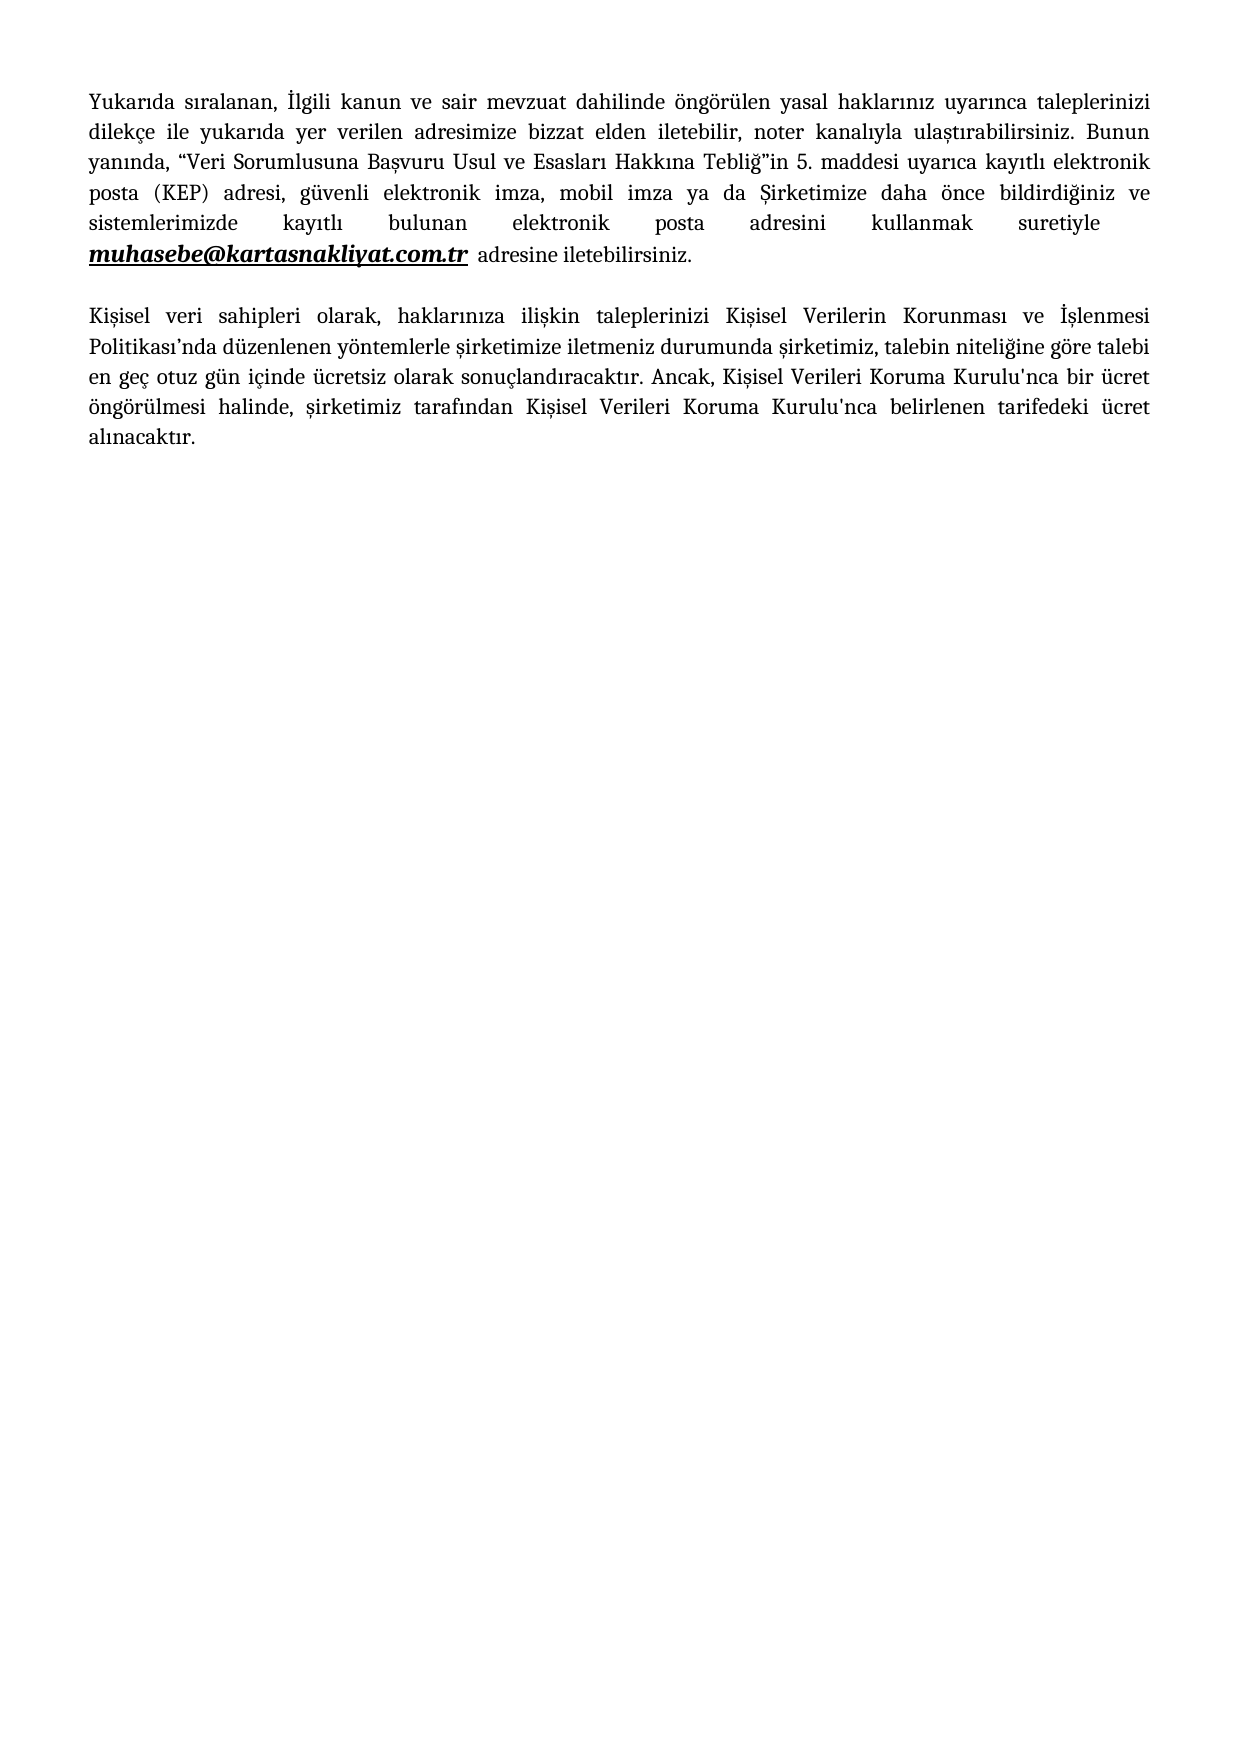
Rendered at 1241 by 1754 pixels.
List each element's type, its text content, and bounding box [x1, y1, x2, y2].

text Kişisel veri sahipleri olarak, haklarınıza ilişkin taleplerinizi Kişisel Verilerin Korunması ve İşlenmesi Politikası’nda düzenlenen yöntemlerle şirketimize iletmeniz durumunda şirketimiz, talebin niteliğine göre talebi en geç otuz gün içinde ücretsiz olarak sonuçlandıracaktır. Ancak, Kişisel Verileri Koruma Kurulu'nca bir ücret öngörülmesi halinde, şirketimiz tarafından Kişisel Verileri Koruma Kurulu'nca belirlenen tarifedeki ücret alınacaktır. [89, 303, 1152, 451]
text Yukarıda sıralanan, İlgili kanun ve sair mevzuat dahilinde öngörülen yasal haklarınız uyarınca taleplerinizi dilekçe ile yukarıda yer verilen adresimize bizzat elden iletebilir, noter kanalıyla ulaştırabilirsiniz. Bunun yanında, “Veri Sorumlusuna Başvuru Usul ve Esasları Hakkına Tebliğ”in 5. maddesi uyarıca kayıtlı elektronik posta (KEP) adresi, güvenli elektronik imza, mobil imza ya da Şirketimize daha önce bildirdiğiniz ve sistemlerimizde kayıtlı bulunan elektronik posta adresini kullanmak suretiyle muhasebe@kartasnakliyat.com.tr adresine iletebilirsiniz. [89, 89, 1152, 269]
